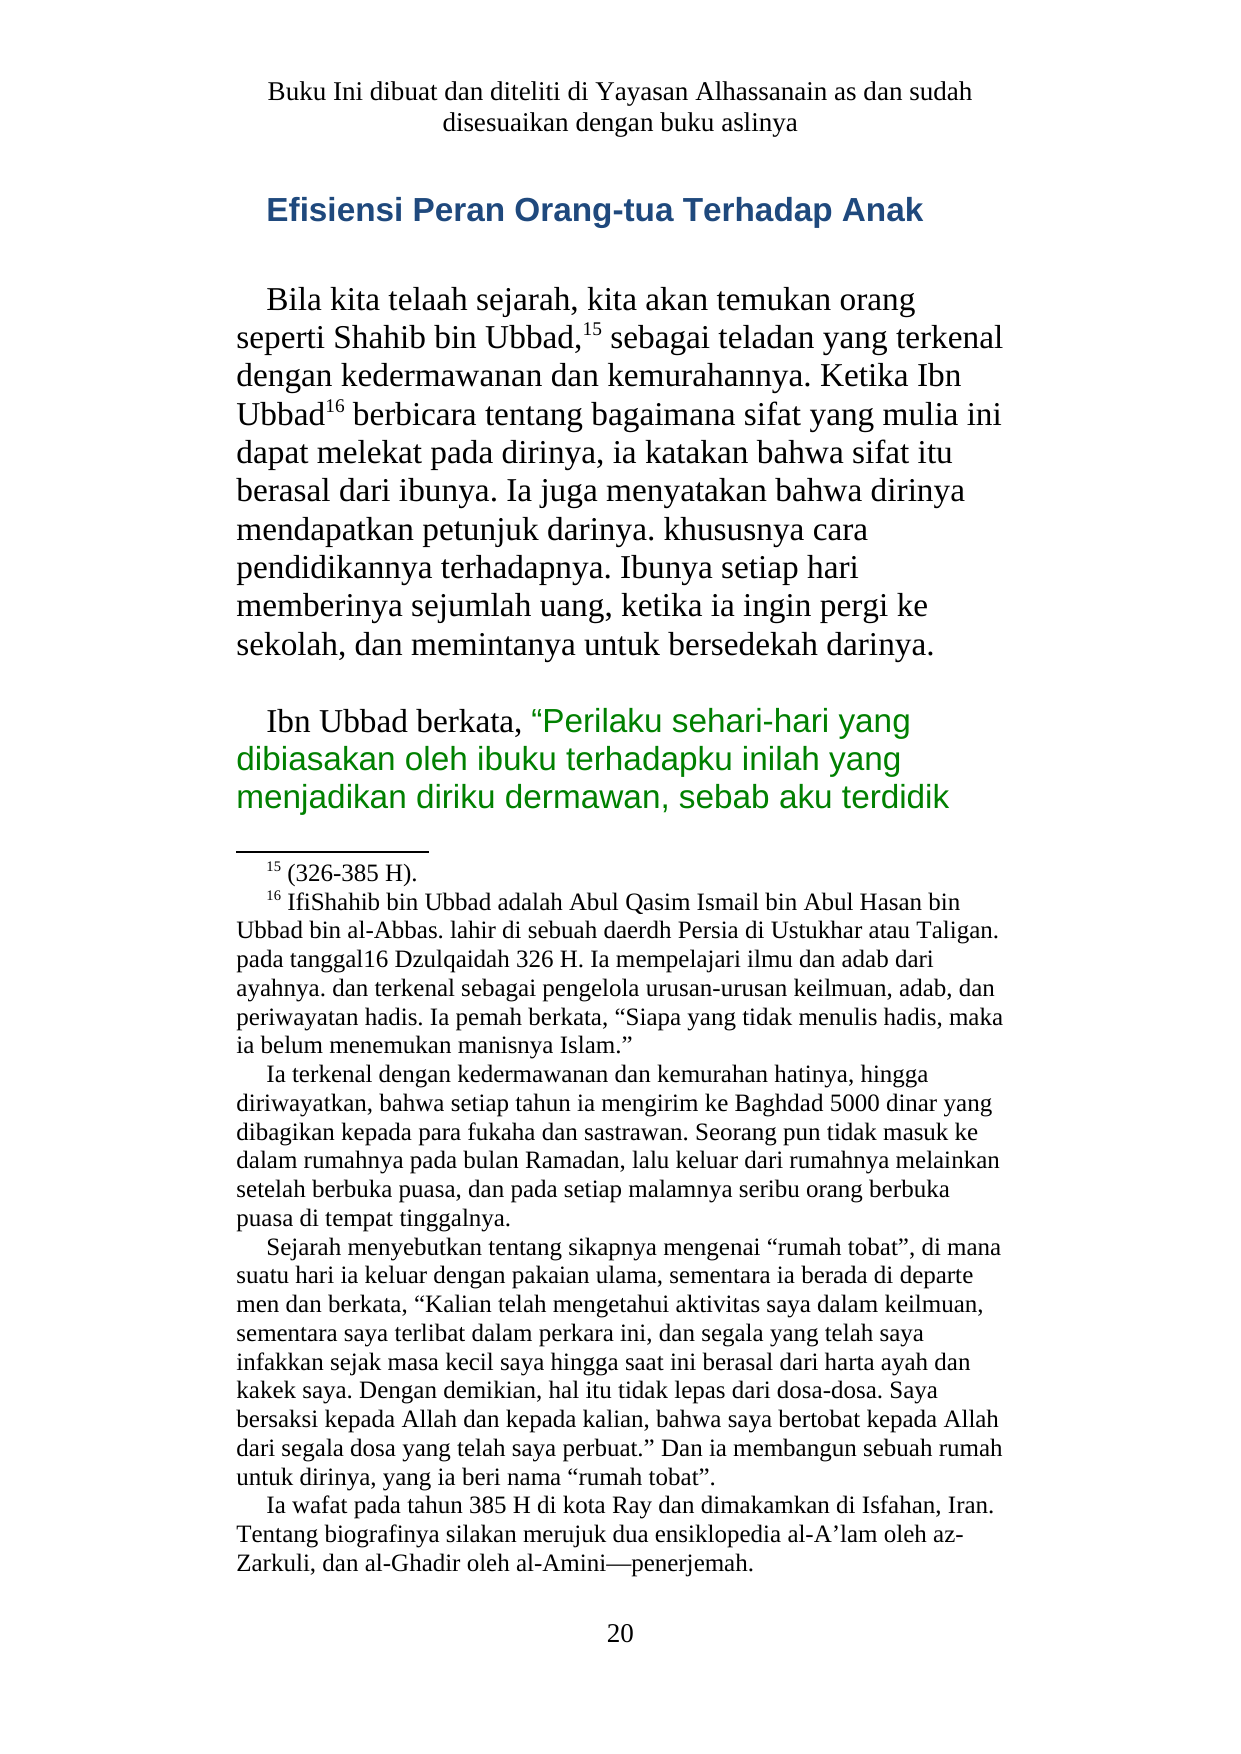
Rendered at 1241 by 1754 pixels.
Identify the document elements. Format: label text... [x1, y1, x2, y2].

subtitle Efisiensi Peran Orang-tua Terhadap Anak [236, 190, 1004, 228]
text Bila kita telaah sejarah, kita akan temukan orang seperti Shahib bin Ubbad, sebagai teladan yang terkenal dengan kedermawanan dan kemurahannya. Ketika Ibn Ubbad berbicara tentang bagaimana sifat yang mulia ini dapat melekat pada dirinya, ia katakan bahwa sifat itu berasal dari ibunya. Ia juga menyatakan bahwa dirinya mendapatkan petunjuk darinya. khususnya cara pendidikannya terhadapnya. Ibunya setiap hari memberinya sejumlah uang, ketika ia ingin pergi ke sekolah, dan memintanya untuk bersedekah darinya. [236, 279, 1004, 662]
text Ibn Ubbad berkata, “Perilaku sehari-hari yang dibiasakan oleh ibuku terhadapku inilah yang menjadikan diriku dermawan, sebab aku terdidik bahwa manusia harus memikirkan orang lain seperti memikirkan dirinya.” [236, 701, 1004, 816]
